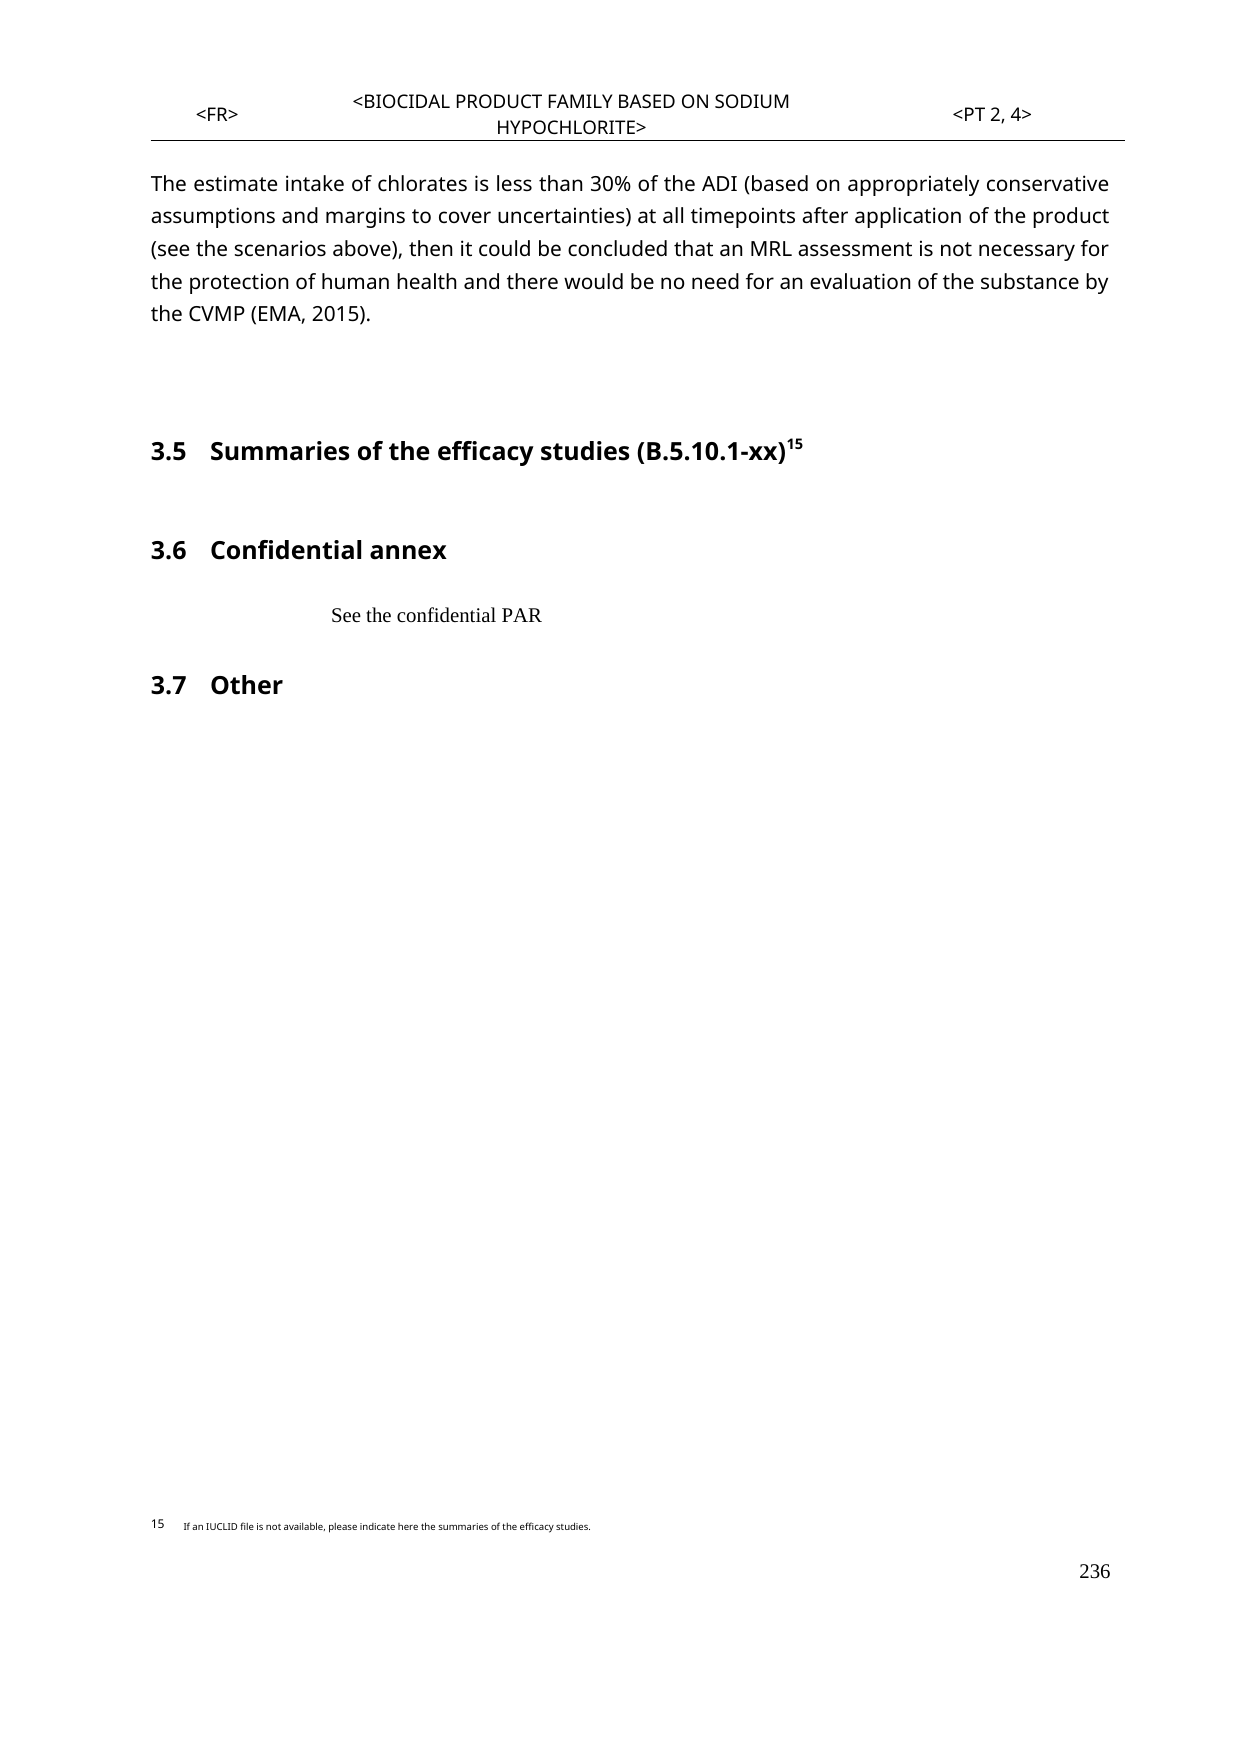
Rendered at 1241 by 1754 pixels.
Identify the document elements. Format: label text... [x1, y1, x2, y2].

subtitle Confidential annex [151, 532, 1110, 566]
subtitle Summaries of the efficacy studies (B.5.10.1-xx) [151, 433, 1110, 468]
subtitle Other [151, 668, 1110, 702]
text The estimate intake of chlorates is less than 30% of the ADI (based on appropriately conservative assumptions and margins to cover uncertainties) at all timepoints after application of the product (see the scenarios above), then it could be concluded that an MRL assessment is not necessary for the protection of human health and there would be no need for an evaluation of the substance by the CVMP (EMA, 2015). [151, 169, 1110, 328]
text See the confidential PAR [331, 603, 1110, 627]
